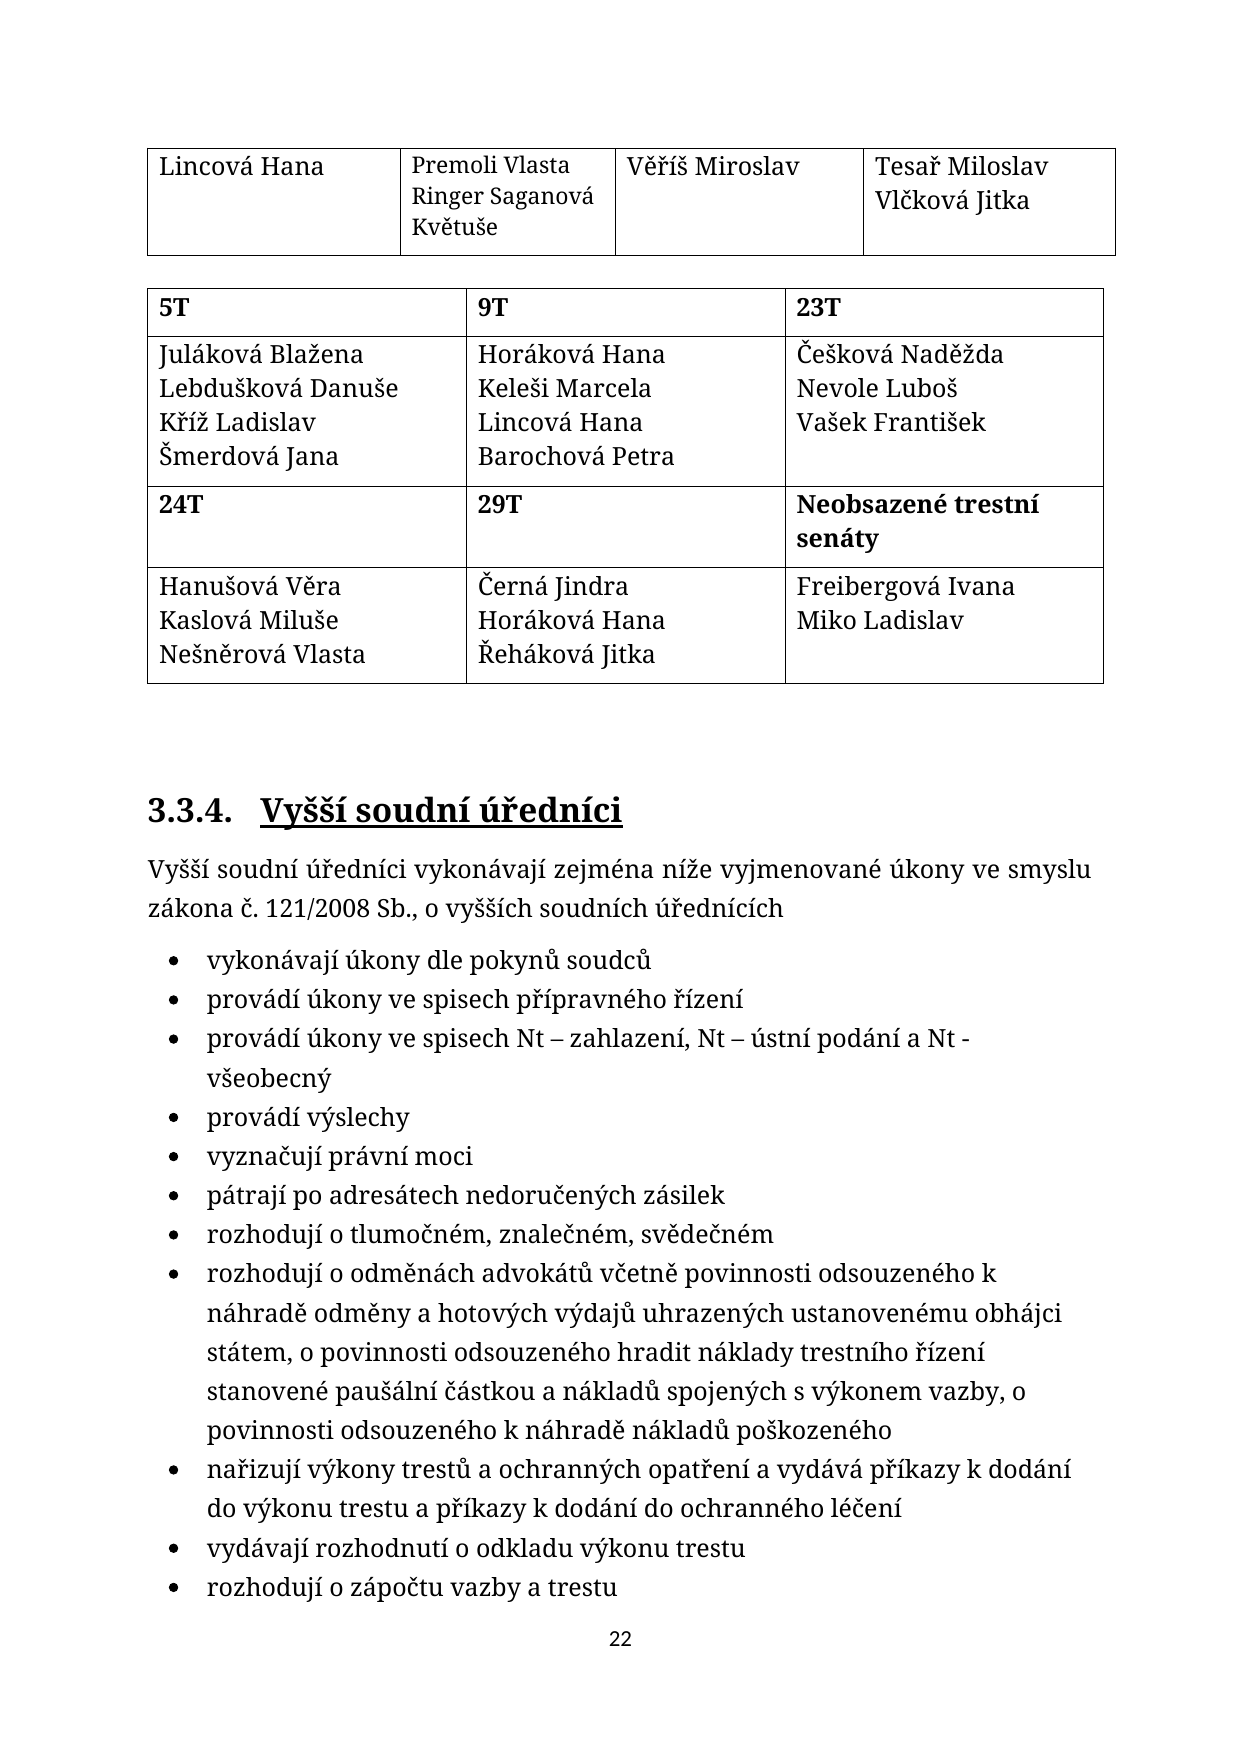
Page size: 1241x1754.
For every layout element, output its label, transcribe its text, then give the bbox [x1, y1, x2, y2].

table_cell Horáková Hana Keleši Marcela Lincová Hana Barochová Petra [467, 337, 785, 486]
table_cell Češková Naděžda Nevole Luboš Vašek František [786, 337, 1103, 486]
list Vyšší soudní úředníci [148, 787, 1093, 833]
list nařizují výkony trestů a ochranných opatření a vydává příkazy k dodání do výkonu trestu a příkazy k dodání do ochranného léčení [169, 1452, 1093, 1525]
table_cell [148, 149, 400, 255]
table_cell 24T [148, 487, 466, 567]
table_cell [864, 149, 1115, 255]
list rozhodují o zápočtu vazby a trestu [169, 1569, 1093, 1603]
table_cell Černá Jindra Horáková Hana Řeháková Jitka [467, 568, 785, 683]
table_header 5T [148, 289, 466, 336]
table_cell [401, 149, 615, 255]
table_header 9T [467, 289, 785, 336]
table_cell Freibergová Ivana Miko Ladislav [786, 568, 1103, 683]
list vydávají rozhodnutí o odkladu výkonu trestu [169, 1530, 1093, 1564]
table_header 23T [786, 289, 1103, 336]
list provádí výslechy [169, 1099, 1093, 1133]
list provádí úkony ve spisech Nt – zahlazení, Nt – ústní podání a Nt - všeobecný [169, 1021, 1093, 1094]
table_cell Juláková Blažena Lebdušková Danuše Kříž Ladislav Šmerdová Jana [148, 337, 466, 486]
list vykonávají úkony dle pokynů soudců [169, 943, 1093, 977]
list pátrají po adresátech nedoručených zásilek [169, 1178, 1093, 1212]
table_cell 29T [467, 487, 785, 567]
list rozhodují o odměnách advokátů včetně povinnosti odsouzeného k náhradě odměny a hotových výdajů uhrazených ustanovenému obhájci státem, o povinnosti odsouzeného hradit náklady trestního řízení stanovené paušální částkou a nákladů spojených s výkonem vazby, o povinnosti odsouzeného k náhradě nákladů poškozeného [169, 1256, 1093, 1447]
table_cell Neobsazené trestní senáty [786, 487, 1103, 567]
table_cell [616, 149, 863, 255]
list provádí úkony ve spisech přípravného řízení [169, 982, 1093, 1016]
text Vyšší soudní úředníci vykonávají zejména níže vyjmenované úkony ve smyslu zákona č. 121/2008 Sb., o vyšších soudních úřednících [148, 852, 1093, 925]
table_cell Hanušová Věra Kaslová Miluše Nešněrová Vlasta [148, 568, 466, 683]
list rozhodují o tlumočném, znalečném, svědečném [169, 1217, 1093, 1251]
list vyznačují právní moci [169, 1139, 1093, 1173]
